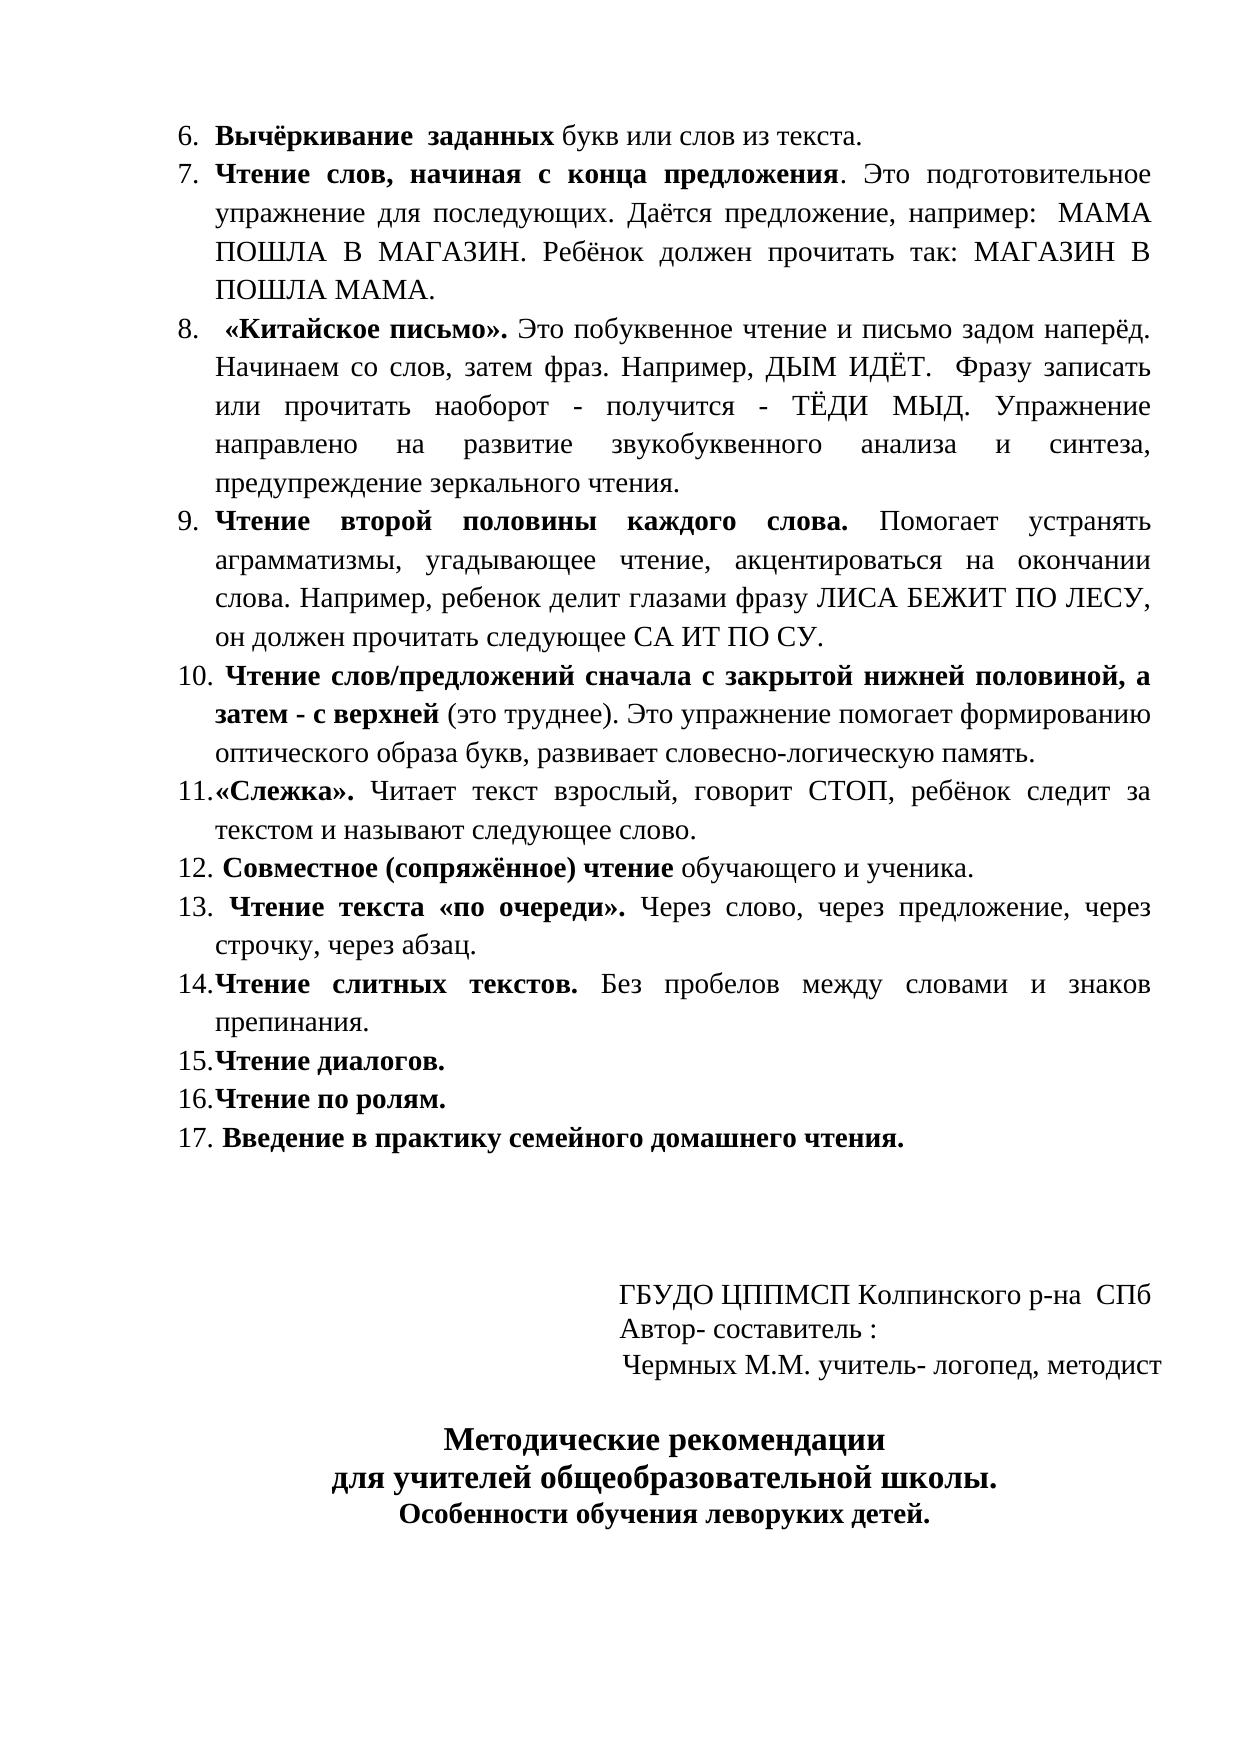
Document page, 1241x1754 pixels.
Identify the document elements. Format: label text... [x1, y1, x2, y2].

text Чермных М.М. учитель- логопед, методист [177, 1347, 1167, 1381]
text ГБУДО ЦППМСП Колпинского р-на СПб [177, 1277, 1152, 1311]
list Чтение текста «по очереди». Через слово, через предложение, через строчку, через абзац. [177, 889, 1152, 961]
text Методические рекомендации [177, 1419, 1152, 1457]
list Чтение по ролям. [177, 1082, 1152, 1115]
list Совместное (сопряжённое) чтение обучающего и ученика. [177, 850, 1152, 884]
list Чтение слов/предложений сначала с закрытой нижней половиной, а затем - с верхней (это труднее). Это упражнение помогает формированию оптического образа букв, развивает словесно-логическую память. [177, 658, 1152, 768]
list Вычёркивание заданных букв или слов из текста. [177, 118, 1152, 152]
text для учителей общеобразовательной школы. [177, 1457, 1152, 1496]
list «Слежка». Читает текст взрослый, говорит СТОП, ребёнок следит за текстом и называют следующее слово. [177, 773, 1152, 845]
text Особенности обучения леворуких детей. [177, 1496, 1152, 1529]
list Чтение второй половины каждого слова. Помогает устранять аграмматизмы, угадывающее чтение, акцентироваться на окончании слова. Например, ребенок делит глазами фразу ЛИСА БЕЖИТ ПО ЛЕСУ, он должен прочитать следующее СА ИТ ПО СУ. [177, 503, 1152, 653]
list Введение в практику семейного домашнего чтения. [177, 1120, 1152, 1154]
list Чтение слов, начиная с конца предложения. Это подготовительное упражнение для последующих. Даётся предложение, например: МАМА ПОШЛА В МАГАЗИН. Ребёнок должен прочитать так: МАГАЗИН В ПОШЛА МАМА. [177, 157, 1152, 306]
list Чтение диалогов. [177, 1043, 1152, 1077]
list «Китайское письмо». Это побуквенное чтение и письмо задом наперёд. Начинаем со слов, затем фраз. Например, ДЫМ ИДЁТ. Фразу записать или прочитать наоборот - получится - ТЁДИ МЫД. Упражнение направлено на развитие звукобуквенного анализа и синтеза, предупреждение зеркального чтения. [177, 311, 1152, 498]
list Чтение слитных текстов. Без пробелов между словами и знаков препинания. [177, 966, 1152, 1038]
text Автор- составитель : [177, 1311, 1152, 1344]
